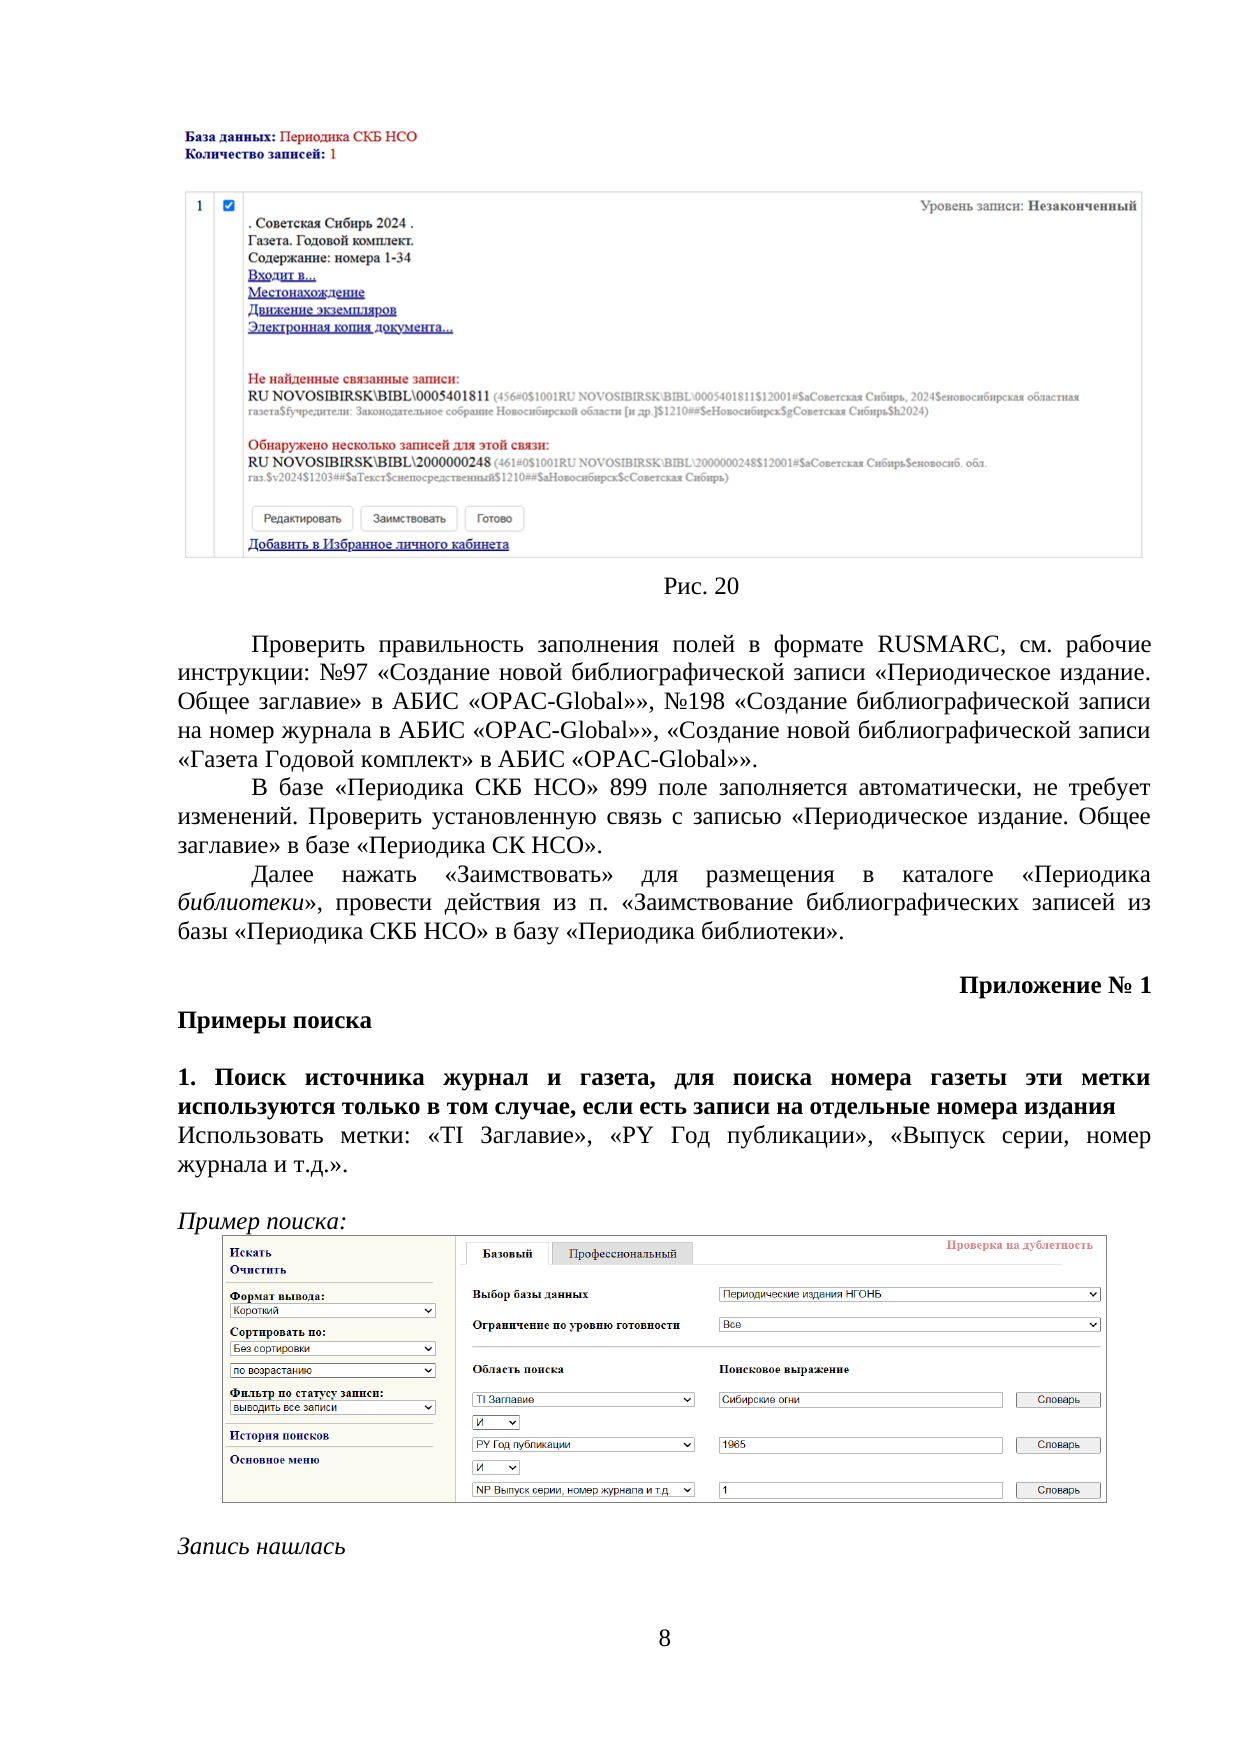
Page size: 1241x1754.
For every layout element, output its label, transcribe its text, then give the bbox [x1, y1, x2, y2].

text Примеры поиска [177, 1005, 1152, 1034]
text Запись нашлась [177, 1531, 1152, 1560]
text 1. Поиск источника журнал и газета, для поиска номера газеты эти метки используются только в том случае, если есть записи на отдельные номера издания [177, 1062, 1152, 1120]
text Проверить правильность заполнения полей в формате RUSMARC, см. рабочие инструкции: №97 «Создание новой библиографической записи «Периодическое издание. Общее заглавие» в АБИС «OPAC-Global»», №198 «Создание библиографической записи на номер журнала в АБИС «ОРАС-Global»», «Создание новой библиографической записи «Газета Годовой комплект» в АБИС «ОРАС-Global»». [177, 629, 1152, 772]
text Пример поиска: [177, 1206, 1152, 1235]
picture [177, 118, 1152, 572]
text Рис. 20 [177, 572, 1152, 600]
text Далее нажать «Заимствовать» для размещения в каталоге «Периодика библиотеки», провести действия из п. «Заимствование библиографических записей из базы «Периодика СКБ НСО» в базу «Периодика библиотеки». [177, 859, 1152, 945]
text Использовать метки: «TI Заглавие», «PY Год публикации», «Выпуск серии, номер журнала и т.д.». [177, 1120, 1152, 1177]
picture [223, 1236, 1106, 1502]
text Приложение № 1 [177, 970, 1152, 999]
text В базе «Периодика СКБ НСО» 899 поле заполняется автоматически, не требует изменений. Проверить установленную связь с записью «Периодическое издание. Общее заглавие» в базе «Периодика СК НСО». [177, 772, 1152, 859]
